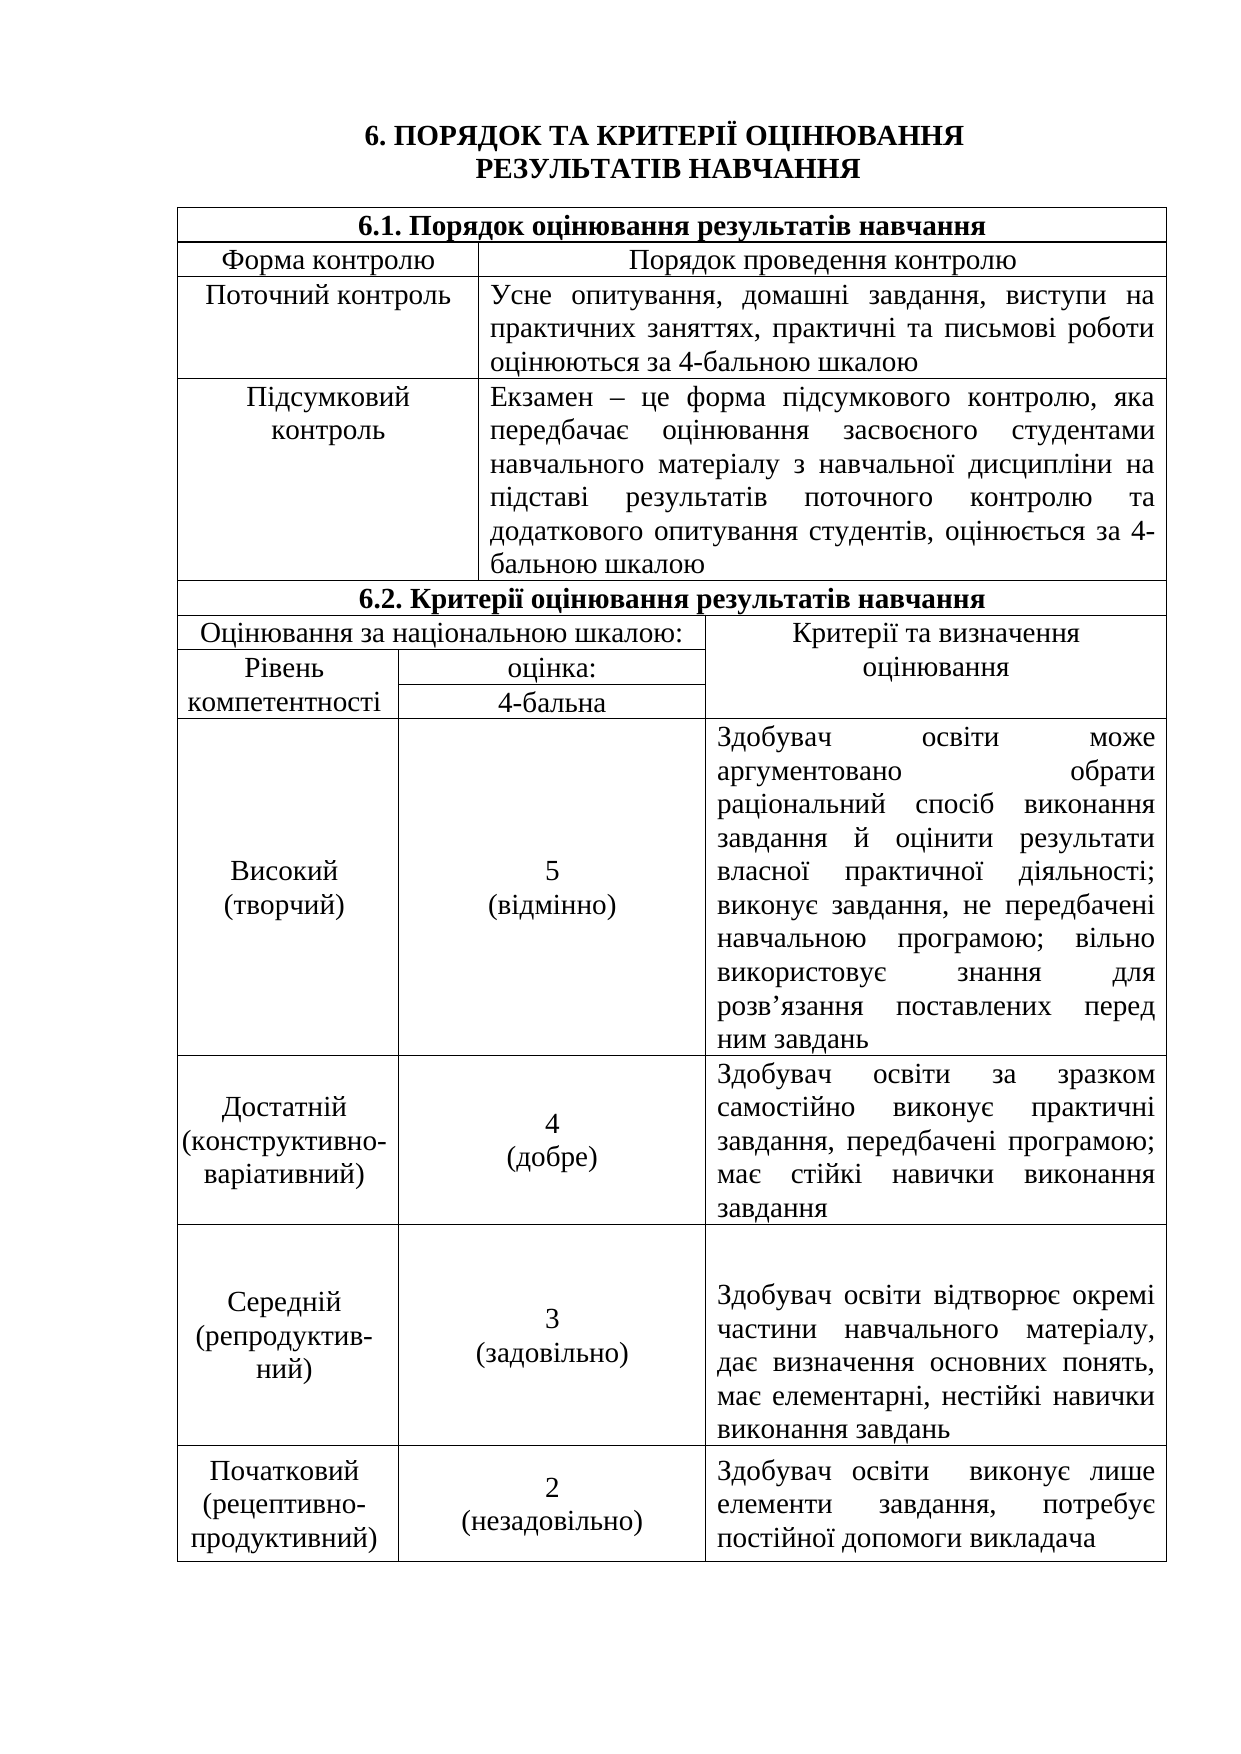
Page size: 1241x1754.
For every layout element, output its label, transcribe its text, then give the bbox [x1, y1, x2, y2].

table_cell 4 (добре) [399, 1056, 705, 1223]
table_cell Рівень компетентності [178, 650, 398, 718]
table_cell Здобувач освіти виконує лише елементи завдання, потребує постійної допомоги викладача [706, 1446, 1166, 1561]
table_cell Поточний контроль [178, 277, 478, 378]
table_cell Критерії та визначення оцінювання [706, 616, 1166, 718]
table_cell Екзамен – це форма підсумкового контролю, яка передбачає оцінювання засвоєного студентами навчального матеріалу з навчальної дисципліни на підставі результатів поточного контролю та додаткового опитування студентів, оцінюється за 4-бальною шкалою [479, 379, 1166, 580]
table_cell 2 (незадовільно) [399, 1446, 705, 1561]
table_cell Порядок проведення контролю [479, 243, 1166, 276]
table_cell Початковий (рецептивно-продуктивний) [178, 1446, 398, 1561]
table_cell Здобувач освіти за зразком самостійно виконує практичні завдання, передбачені програмою; має стійкі навички виконання завдання [706, 1056, 1166, 1223]
text результатів навчання [177, 152, 1152, 185]
table_cell Достатній (конструктивно-варіативний) [178, 1056, 398, 1223]
table_cell 6.2. Критерії оцінювання результатів навчання [178, 581, 1166, 614]
table_cell 4-бальна [399, 685, 705, 718]
table_header 6.1. Порядок оцінювання результатів навчання [178, 208, 1166, 241]
table_cell Середній (репродуктив-ний) [178, 1225, 398, 1445]
table_cell Форма контролю [178, 243, 478, 276]
table_cell Підсумковий контроль [178, 379, 478, 580]
table_cell 5 (відмінно) [399, 719, 705, 1055]
table_cell Здобувач освіти може аргументовано обрати раціональний спосіб виконання завдання й оцінити результати власної практичної діяльності; виконує завдання, не передбачені навчальною програмою; вільно використовує знання для розв’язання поставлених перед ним завдань [706, 719, 1166, 1055]
table_cell Оцінювання за національною шкалою: [178, 616, 705, 649]
table_cell 3 (задовільно) [399, 1225, 705, 1445]
table_cell Здобувач освіти відтворює окремі частини навчального матеріалу, дає визначення основних понять, має елементарні, нестійкі навички виконання завдань [706, 1225, 1166, 1445]
table_cell Усне опитування, домашні завдання, виступи на практичних заняттях, практичні та письмові роботи оцінюються за 4-бальною шкалою [479, 277, 1166, 378]
table_cell оцінка: [399, 650, 705, 684]
text 6. Порядок та критерії оцінювання [177, 118, 1152, 152]
table_cell Високий (творчий) [178, 719, 398, 1055]
